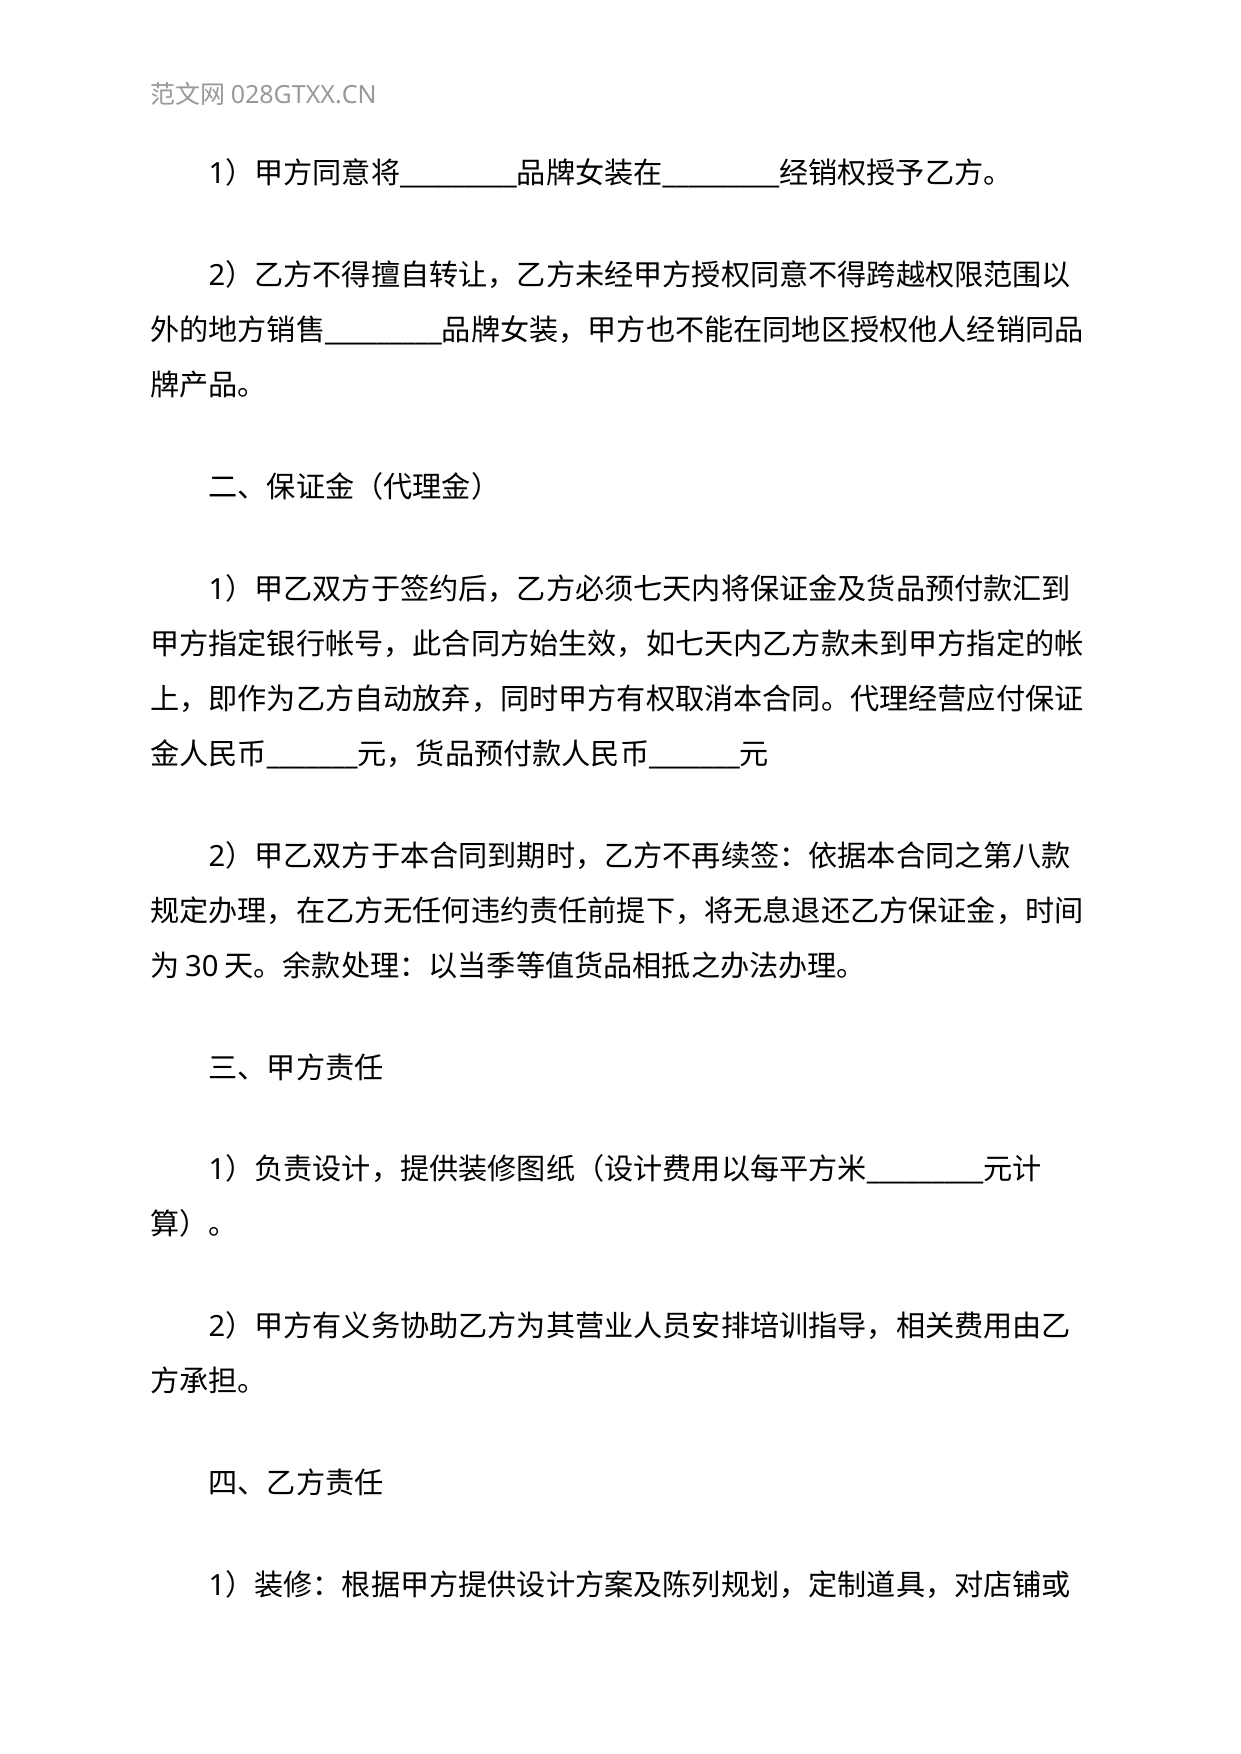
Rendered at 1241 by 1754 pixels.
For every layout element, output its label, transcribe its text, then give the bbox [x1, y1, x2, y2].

text 二、保证金（代理金） [150, 464, 1090, 506]
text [150, 1561, 1090, 1604]
text 2）乙方不得擅自转让，乙方未经甲方授权同意不得跨越权限范围以外的地方销售_________品牌女装，甲方也不能在同地区授权他人经销同品牌产品。 [150, 252, 1090, 404]
text 1）负责设计，提供装修图纸（设计费用以每平方米_________元计算）。 [150, 1146, 1090, 1243]
text 2）甲方有义务协助乙方为其营业人员安排培训指导，相关费用由乙方承担。 [150, 1303, 1090, 1400]
text 2）甲乙双方于本合同到期时，乙方不再续签：依据本合同之第八款规定办理，在乙方无任何违约责任前提下，将无息退还乙方保证金，时间为30天。余款处理：以当季等值货品相抵之办法办理。 [150, 832, 1090, 984]
text 四、乙方责任 [150, 1459, 1090, 1502]
text 1）甲方同意将_________品牌女装在_________经销权授予乙方。 [150, 150, 1090, 192]
text 三、甲方责任 [150, 1044, 1090, 1086]
text 1）甲乙双方于签约后，乙方必须七天内将保证金及货品预付款汇到甲方指定银行帐号，此合同方始生效，如七天内乙方款未到甲方指定的帐上，即作为乙方自动放弃，同时甲方有权取消本合同。代理经营应付保证金人民币_______元，货品预付款人民币_______元 [150, 566, 1090, 773]
